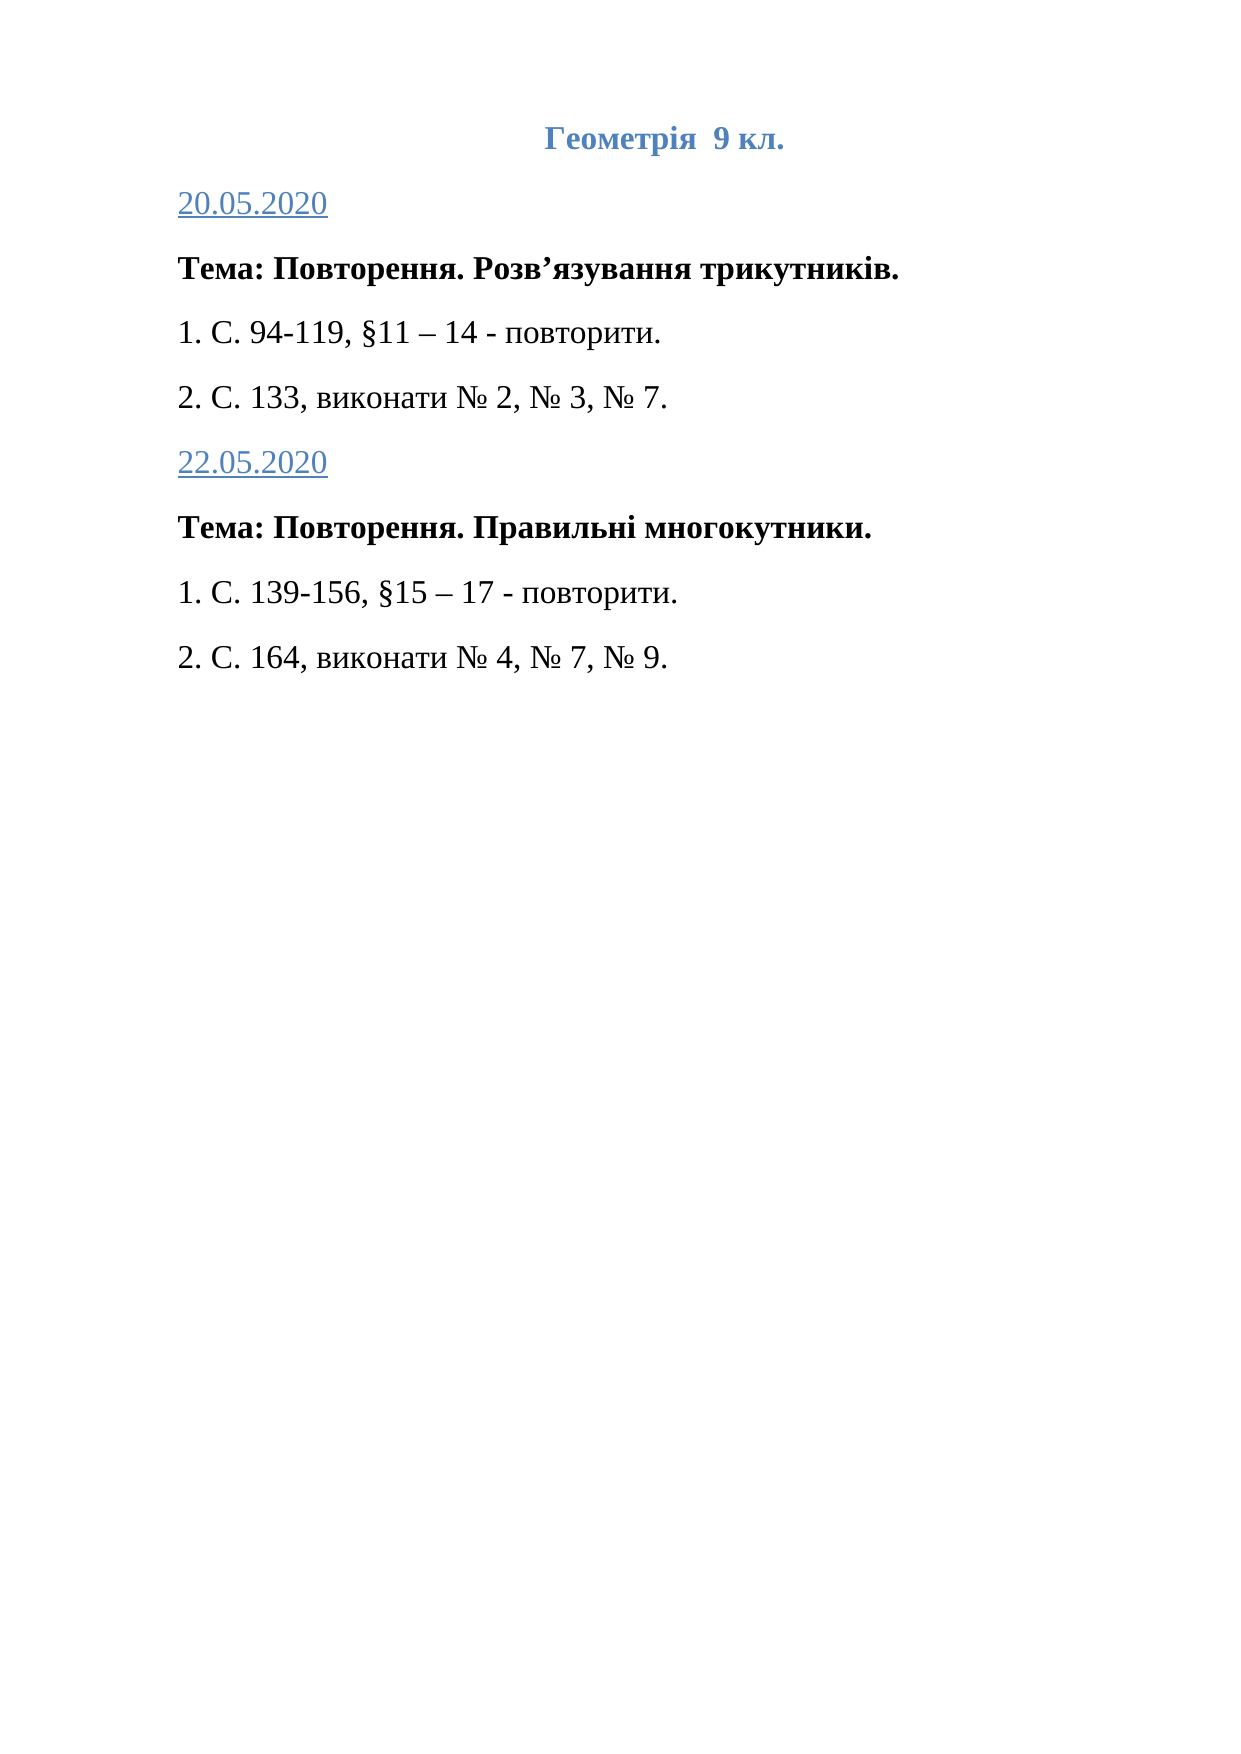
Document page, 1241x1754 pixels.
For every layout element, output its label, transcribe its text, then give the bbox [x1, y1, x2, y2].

text 2. С. 133, виконати № 2, № 3, № 7. [177, 378, 1152, 416]
text 20.05.2020 [177, 183, 1152, 221]
text Геометрія 9 кл. [177, 118, 1152, 156]
text 1. С. 94-119, §11 – 14 - повторити. [177, 313, 1152, 351]
text 22.05.2020 [177, 443, 1152, 481]
text Тема: Повторення. Розв’язування трикутників. [177, 248, 1152, 286]
text 1. С. 139-156, §15 – 17 - повторити. [177, 572, 1152, 611]
text 2. С. 164, виконати № 4, № 7, № 9. [177, 637, 1152, 676]
text Тема: Повторення. Правильні многокутники. [177, 507, 1152, 546]
